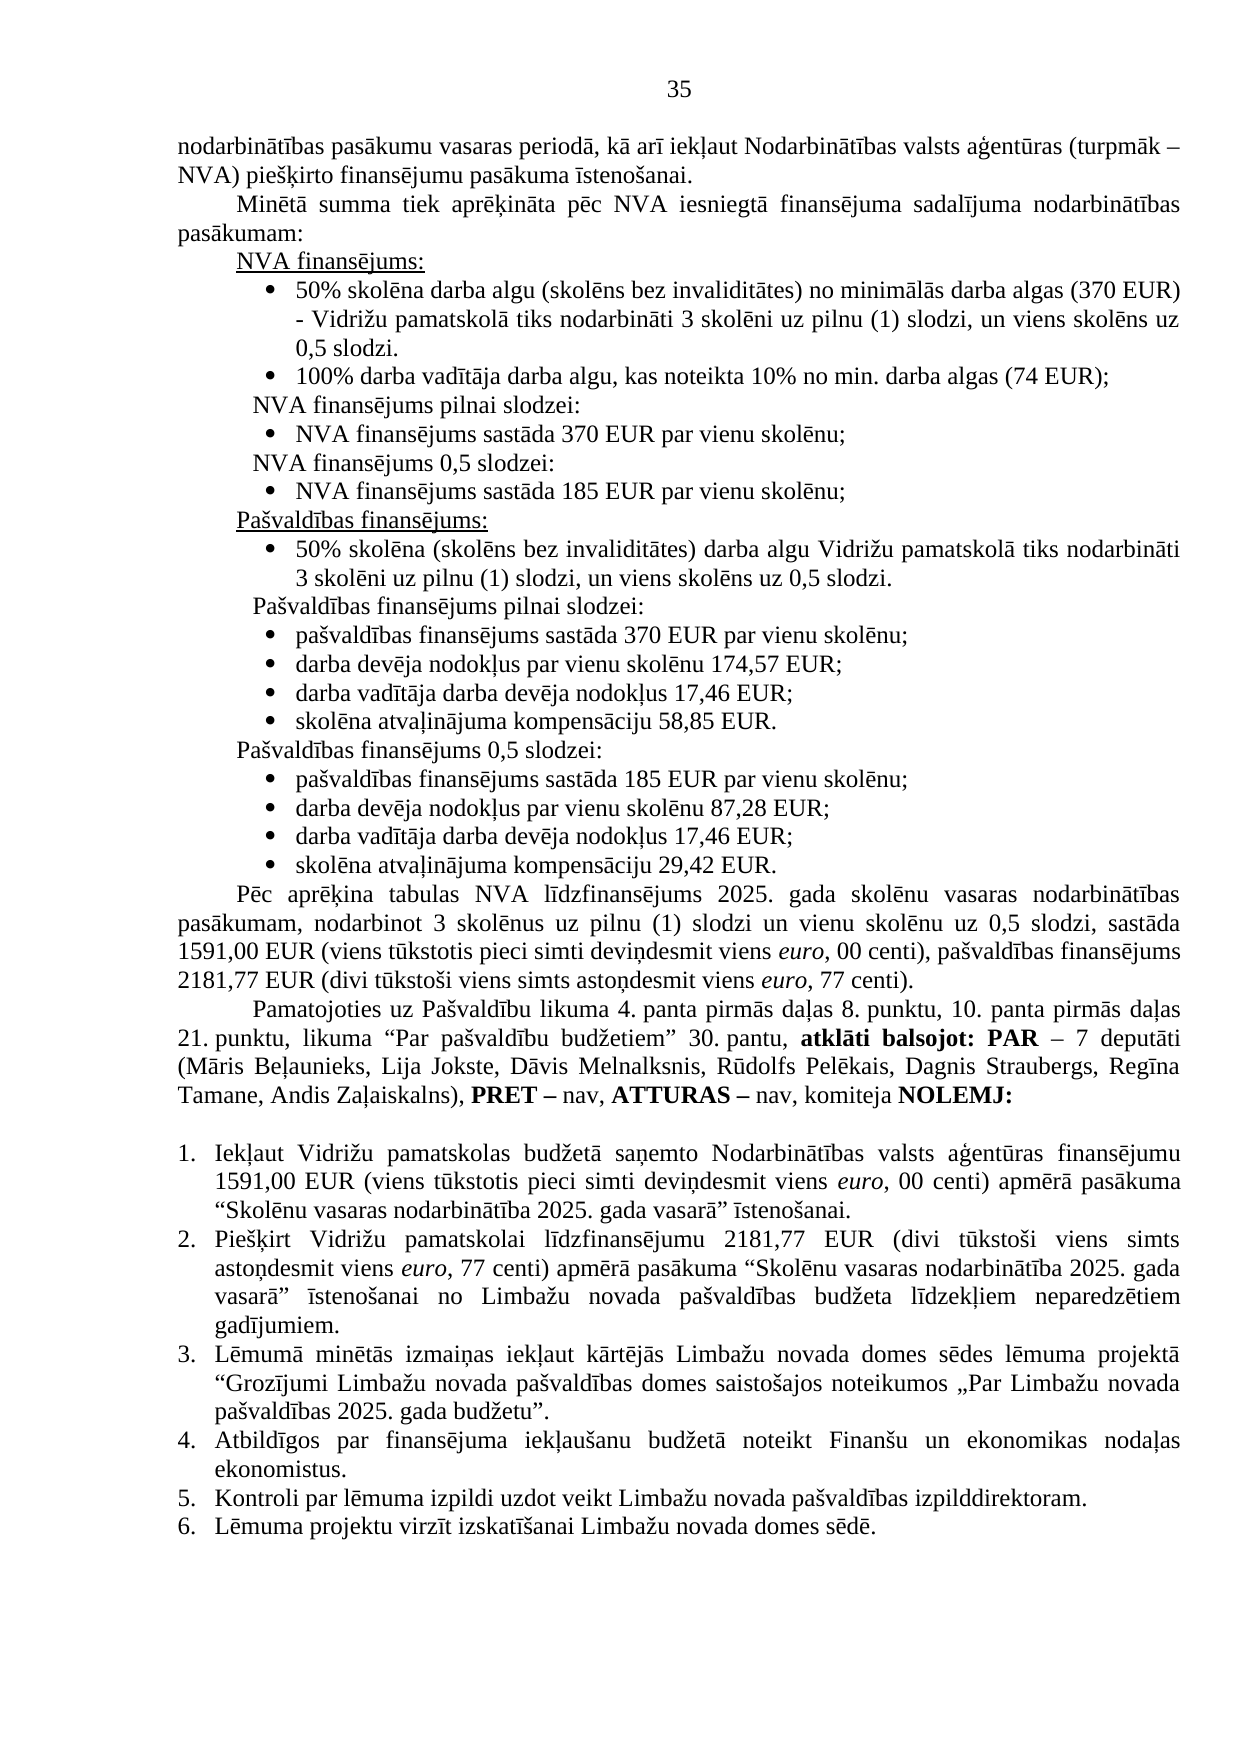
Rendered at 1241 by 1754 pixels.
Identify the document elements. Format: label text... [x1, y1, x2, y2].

list Piešķirt Vidrižu pamatskolai līdzfinansējumu 2181,77 EUR (divi tūkstoši viens simts astoņdesmit viens euro, 77 centi) apmērā pasākuma “Skolēnu vasaras nodarbinātība 2025. gada vasarā” īstenošanai no Limbažu novada pašvaldības budžeta līdzekļiem neparedzētiem gadījumiem. [177, 1224, 1181, 1339]
text NVA finansējums pilnai slodzei: [177, 390, 1181, 419]
list pašvaldības finansējums sastāda 185 EUR par vienu skolēnu; [266, 764, 1181, 793]
list NVA finansējums sastāda 185 EUR par vienu skolēnu; [266, 476, 1181, 505]
text Pašvaldības finansējums: [236, 505, 1181, 534]
list Lēmumā minētās izmaiņas iekļaut kārtējās Limbažu novada domes sēdes lēmuma projektā “Grozījumi Limbažu novada pašvaldības domes saistošajos noteikumos „Par Limbažu novada pašvaldības 2025. gada budžetu”. [177, 1339, 1181, 1425]
text Pamatojoties uz Pašvaldību likuma 4. panta pirmās daļas 8. punktu, 10. panta pirmās daļas 21. punktu, likuma “Par pašvaldību budžetiem” 30. pantu, atklāti balsojot: PAR – 7 deputāti (Māris Beļaunieks, Lija Jokste, Dāvis Melnalksnis, Rūdolfs Pelēkais, Dagnis Straubergs, Regīna Tamane, Andis Zaļaiskalns), PRET – nav, ATTURAS – nav, komiteja NOLEMJ: [177, 994, 1181, 1109]
list pašvaldības finansējums sastāda 370 EUR par vienu skolēnu; [266, 620, 1181, 649]
text NVA finansējums: [177, 246, 1181, 275]
list skolēna atvaļinājuma kompensāciju 29,42 EUR. [266, 850, 1181, 879]
text Pašvaldības finansējums 0,5 slodzei: [177, 735, 1181, 764]
list Atbildīgos par finansējuma iekļaušanu budžetā noteikt Finanšu un ekonomikas nodaļas ekonomistus. [177, 1425, 1181, 1483]
list Lēmuma projektu virzīt izskatīšanai Limbažu novada domes sēdē. [177, 1511, 1181, 1540]
list Iekļaut Vidrižu pamatskolas budžetā saņemto Nodarbinātības valsts aģentūras finansējumu 1591,00 EUR (viens tūkstotis pieci simti deviņdesmit viens euro, 00 centi) apmērā pasākuma “Skolēnu vasaras nodarbinātība 2025. gada vasarā” īstenošanai. [177, 1138, 1181, 1224]
text NVA finansējums 0,5 slodzei: [177, 448, 1181, 476]
text Minētā summa tiek aprēķināta pēc NVA iesniegtā finansējuma sadalījuma nodarbinātības pasākumam: [177, 189, 1181, 246]
list darba devēja nodokļus par vienu skolēnu 87,28 EUR; [266, 793, 1181, 821]
text Pašvaldības finansējums pilnai slodzei: [177, 591, 1181, 620]
list 50% skolēna darba algu (skolēns bez invaliditātes) no minimālās darba algas (370 EUR) - Vidrižu pamatskolā tiks nodarbināti 3 skolēni uz pilnu (1) slodzi, un viens skolēns uz 0,5 slodzi. [266, 275, 1181, 361]
list Kontroli par lēmuma izpildi uzdot veikt Limbažu novada pašvaldības izpilddirektoram. [177, 1483, 1181, 1511]
list darba devēja nodokļus par vienu skolēnu 174,57 EUR; [266, 649, 1181, 678]
text Pēc aprēķina tabulas NVA līdzfinansējums 2025. gada skolēnu vasaras nodarbinātības pasākumam, nodarbinot 3 skolēnus uz pilnu (1) slodzi un vienu skolēnu uz 0,5 slodzi, sastāda 1591,00 EUR (viens tūkstotis pieci simti deviņdesmit viens euro, 00 centi), pašvaldības finansējums 2181,77 EUR (divi tūkstoši viens simts astoņdesmit viens euro, 77 centi). [177, 879, 1181, 994]
list darba vadītāja darba devēja nodokļus 17,46 EUR; [266, 678, 1181, 706]
list darba vadītāja darba devēja nodokļus 17,46 EUR; [266, 821, 1181, 850]
list NVA finansējums sastāda 370 EUR par vienu skolēnu; [266, 419, 1181, 448]
list 50% skolēna (skolēns bez invaliditātes) darba algu Vidrižu pamatskolā tiks nodarbināti 3 skolēni uz pilnu (1) slodzi, un viens skolēns uz 0,5 slodzi. [266, 534, 1181, 591]
list skolēna atvaļinājuma kompensāciju 58,85 EUR. [266, 706, 1181, 735]
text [177, 131, 1181, 189]
list 100% darba vadītāja darba algu, kas noteikta 10% no min. darba algas (74 EUR); [266, 361, 1181, 390]
